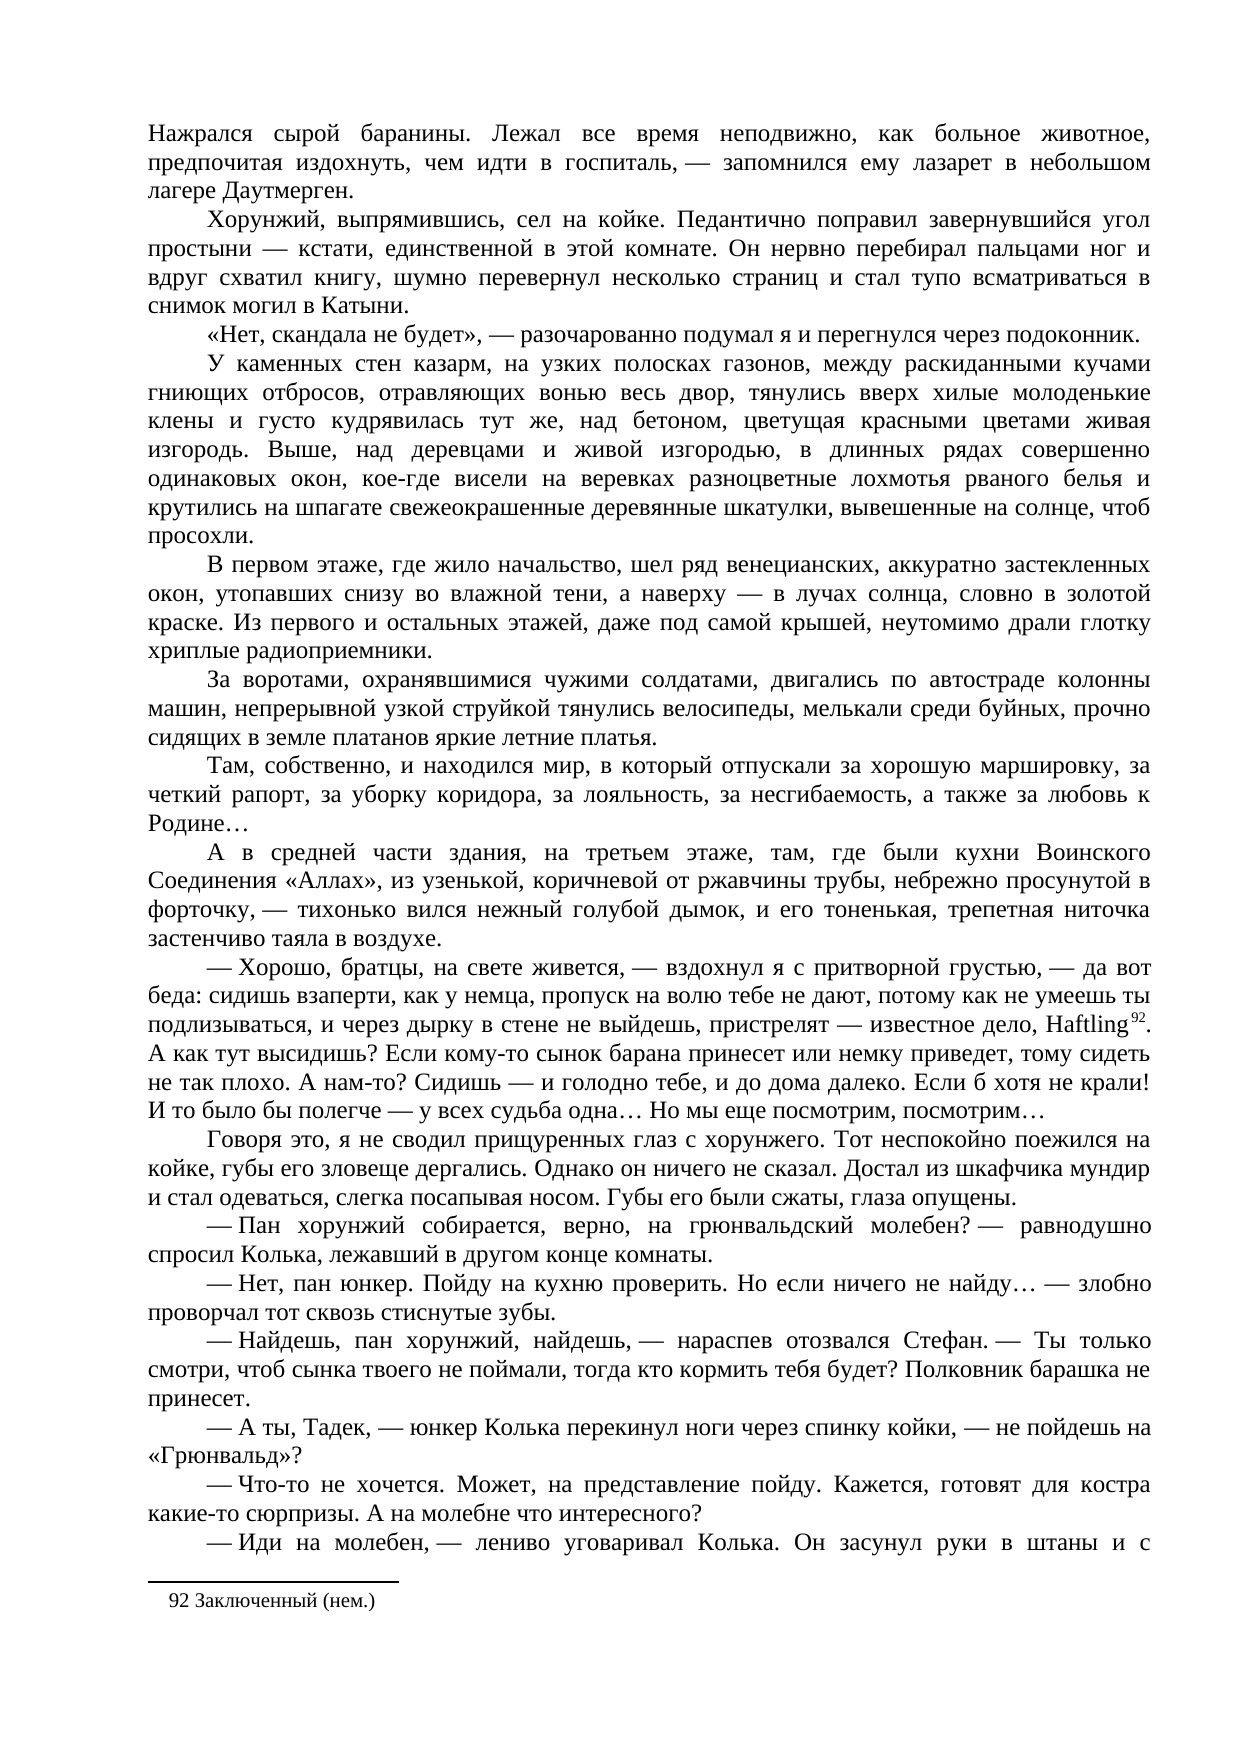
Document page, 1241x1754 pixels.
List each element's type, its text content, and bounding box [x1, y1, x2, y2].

text — Хорошо, братцы, на свете живется, — вздохнул я с притворной грустью, — да вот беда: сидишь взаперти, как у немца, пропуск на волю тебе не дают, потому как не умеешь ты подлизываться, и через дырку в стене не выйдешь, пристрелят — известное дело, Haftling. А как тут высидишь? Если кому-то сынок барана принесет или немку приведет, тому сидеть не так плохо. А нам-то? Сидишь — и голодно тебе, и до дома далеко. Если б хотя не крали! И то было бы полегче — у всех судьба одна… Но мы еще посмотрим, посмотрим… [148, 952, 1152, 1124]
text Говоря это, я не сводил прищуренных глаз с хорунжего. Тот неспокойно поежился на койке, губы его зловеще дергались. Однако он ничего не сказал. Достал из шкафчика мундир и стал одеваться, слегка посапывая носом. Губы его были сжаты, глаза опущены. [148, 1124, 1152, 1211]
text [148, 1527, 1152, 1556]
text — Что-то не хочется. Может, на представление пойду. Кажется, готовят для костра какие-то сюрпризы. А на молебне что интересного? [148, 1469, 1152, 1527]
text Там, собственно, и находился мир, в который отпускали за хорошую маршировку, за четкий рапорт, за уборку коридора, за лояльность, за несгибаемость, а также за любовь к Родине… [148, 751, 1152, 837]
text А в средней части здания, на третьем этаже, там, где были кухни Воинского Соединения «Аллах», из узенькой, коричневой от ржавчины трубы, небрежно просунутой в форточку, — тихонько вился нежный голубой дымок, и его тоненькая, трепетная ниточка застенчиво таяла в воздухе. [148, 837, 1152, 952]
text В первом этаже, где жило начальство, шел ряд венецианских, аккуратно застекленных окон, утопавших снизу во влажной тени, а наверху — в лучах солнца, словно в золотой краске. Из первого и остальных этажей, даже под самой крышей, неутомимо драли глотку хриплые радиоприемники. [148, 549, 1152, 664]
text — Нет, пан юнкер. Пойду на кухню проверить. Но если ничего не найду… — злобно проворчал тот сквозь стиснутые зубы. [148, 1268, 1152, 1326]
text «Нет, скандала не будет», — разочарованно подумал я и перегнулся через подоконник. [148, 319, 1152, 348]
text — А ты, Тадек, — юнкер Колька перекинул ноги через спинку койки, — не пойдешь на «Грюнвальд»? [148, 1412, 1152, 1469]
text У каменных стен казарм, на узких полосках газонов, между раскиданными кучами гниющих отбросов, отравляющих вонью весь двор, тянулись вверх хилые молоденькие клены и густо кудрявилась тут же, над бетоном, цветущая красными цветами живая изгородь. Выше, над деревцами и живой изгородью, в длинных рядах совершенно одинаковых окон, кое-где висели на веревках разноцветные лохмотья рваного белья и крутились на шпагате свежеокрашенные деревянные шкатулки, вывешенные на солнце, чтоб просохли. [148, 348, 1152, 549]
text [148, 118, 1152, 204]
text — Пан хорунжий собирается, верно, на грюнвальдский молебен? — равнодушно спросил Колька, лежавший в другом конце комнаты. [148, 1211, 1152, 1268]
text Хорунжий, выпрямившись, сел на койке. Педантично поправил завернувшийся угол простыни — кстати, единственной в этой комнате. Он нервно перебирал пальцами ног и вдруг схватил книгу, шумно перевернул несколько страниц и стал тупо всматриваться в снимок могил в Катыни. [148, 204, 1152, 319]
text За воротами, охранявшимися чужими солдатами, двигались по автостраде колонны машин, непрерывной узкой струйкой тянулись велосипеды, мелькали среди буйных, прочно сидящих в земле платанов яркие летние платья. [148, 664, 1152, 751]
text — Найдешь, пан хорунжий, найдешь, — нараспев отозвался Стефан. — Ты только смотри, чтоб сынка твоего не поймали, тогда кто кормить тебя будет? Полковник барашка не принесет. [148, 1326, 1152, 1412]
